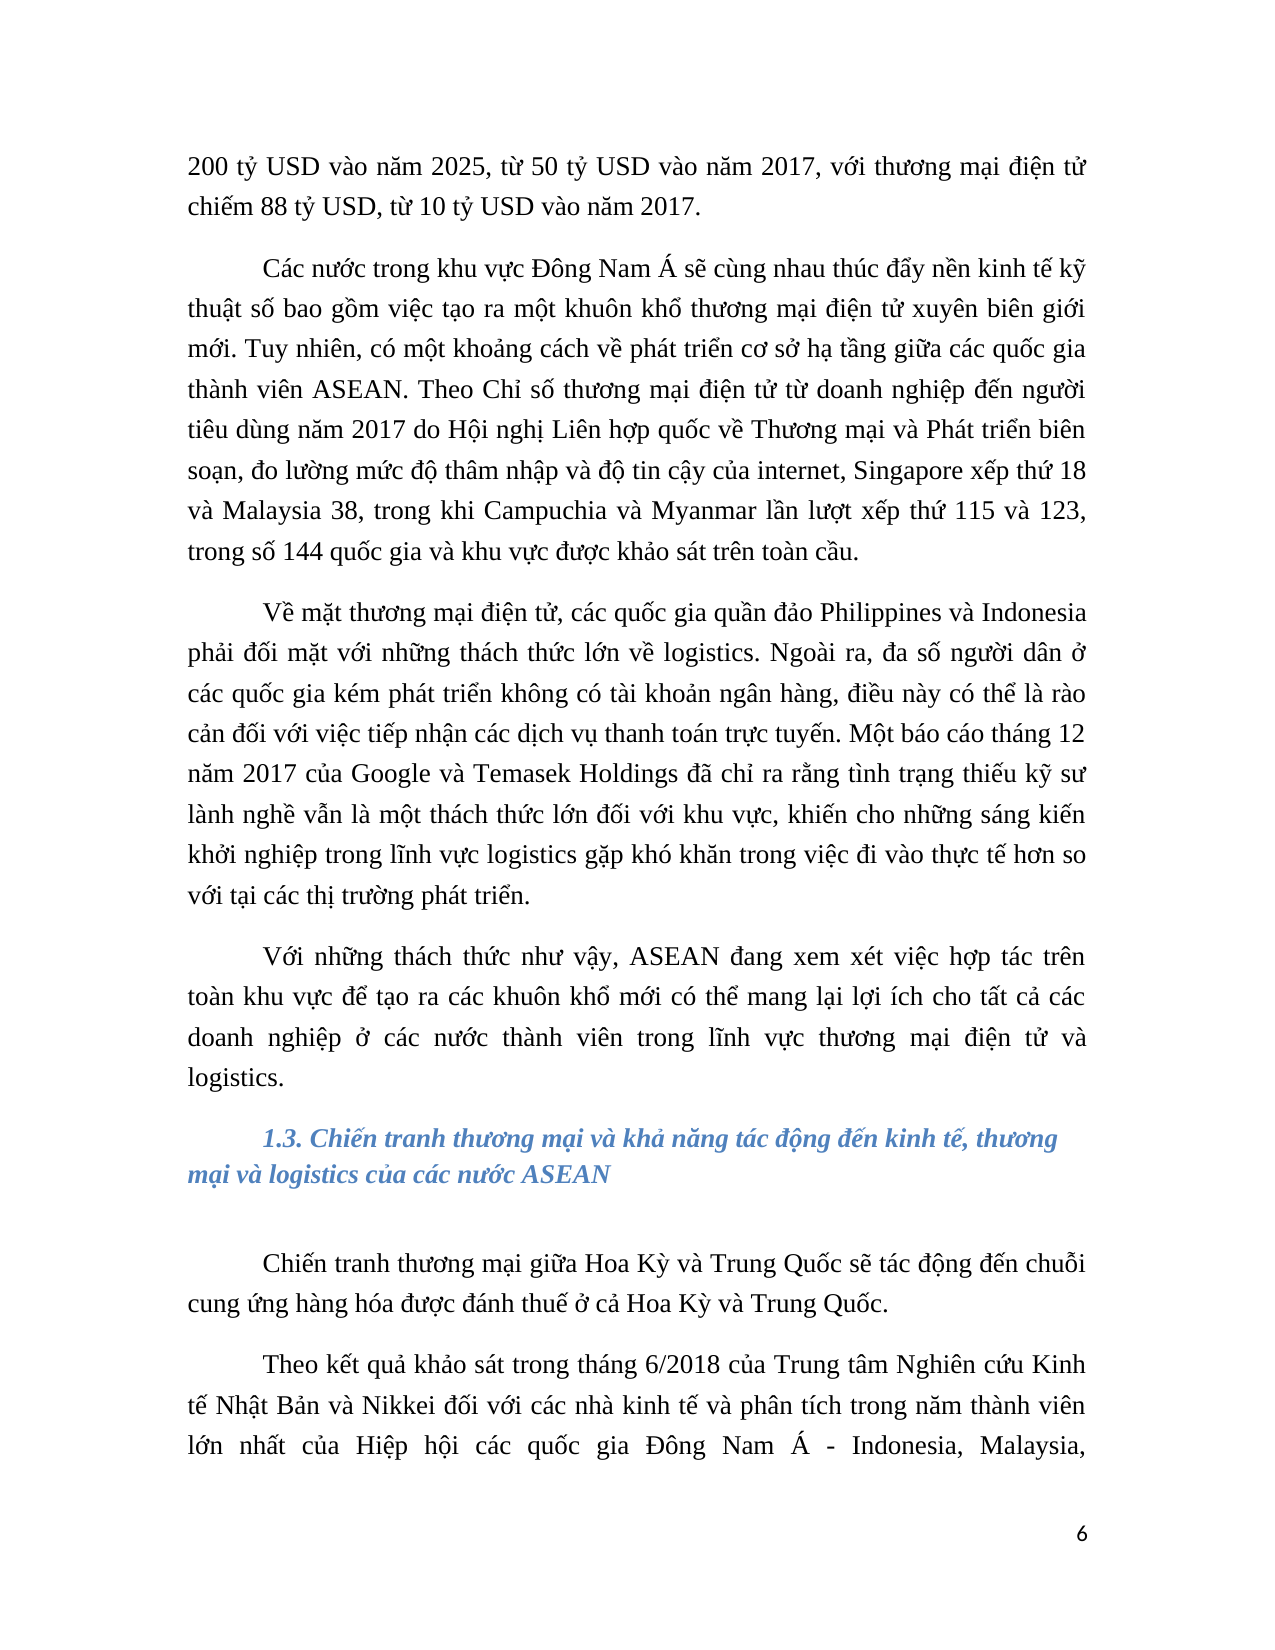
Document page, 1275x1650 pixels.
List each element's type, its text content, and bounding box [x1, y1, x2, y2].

text Các nước trong khu vực Đông Nam Á sẽ cùng nhau thúc đẩy nền kinh tế kỹ thuật số bao gồm việc tạo ra một khuôn khổ thương mại điện tử xuyên biên giới mới. Tuy nhiên, có một khoảng cách về phát triển cơ sở hạ tầng giữa các quốc gia thành viên ASEAN. Theo Chỉ số thương mại điện tử từ doanh nghiệp đến người tiêu dùng năm 2017 do Hội nghị Liên hợp quốc về Thương mại và Phát triển biên soạn, đo lường mức độ thâm nhập và độ tin cậy của internet, Singapore xếp thứ 18 và Malaysia 38, trong khi Campuchia và Myanmar lần lượt xếp thứ 115 và 123, trong số 144 quốc gia và khu vực được khảo sát trên toàn cầu. [187, 252, 1087, 566]
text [187, 150, 1087, 222]
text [187, 1349, 1087, 1461]
subtitle 1.3. Chiến tranh thương mại và khả năng tác động đến kinh tế, thương mại và logistics của các nước ASEAN [187, 1122, 1087, 1189]
text Với những thách thức như vậy, ASEAN đang xem xét việc hợp tác trên toàn khu vực để tạo ra các khuôn khổ mới có thể mang lại lợi ích cho tất cả các doanh nghiệp ở các nước thành viên trong lĩnh vực thương mại điện tử và logistics. [187, 940, 1087, 1092]
text Chiến tranh thương mại giữa Hoa Kỳ và Trung Quốc sẽ tác động đến chuỗi cung ứng hàng hóa được đánh thuế ở cả Hoa Kỳ và Trung Quốc. [187, 1247, 1087, 1318]
text Về mặt thương mại điện tử, các quốc gia quần đảo Philippines và Indonesia phải đối mặt với những thách thức lớn về logistics. Ngoài ra, đa số người dân ở các quốc gia kém phát triển không có tài khoản ngân hàng, điều này có thể là rào cản đối với việc tiếp nhận các dịch vụ thanh toán trực tuyến. Một báo cáo tháng 12 năm 2017 của Google và Temasek Holdings đã chỉ ra rằng tình trạng thiếu kỹ sư lành nghề vẫn là một thách thức lớn đối với khu vực, khiến cho những sáng kiến khởi nghiệp trong lĩnh vực logistics gặp khó khăn trong việc đi vào thực tế hơn so với tại các thị trường phát triển. [187, 596, 1087, 910]
